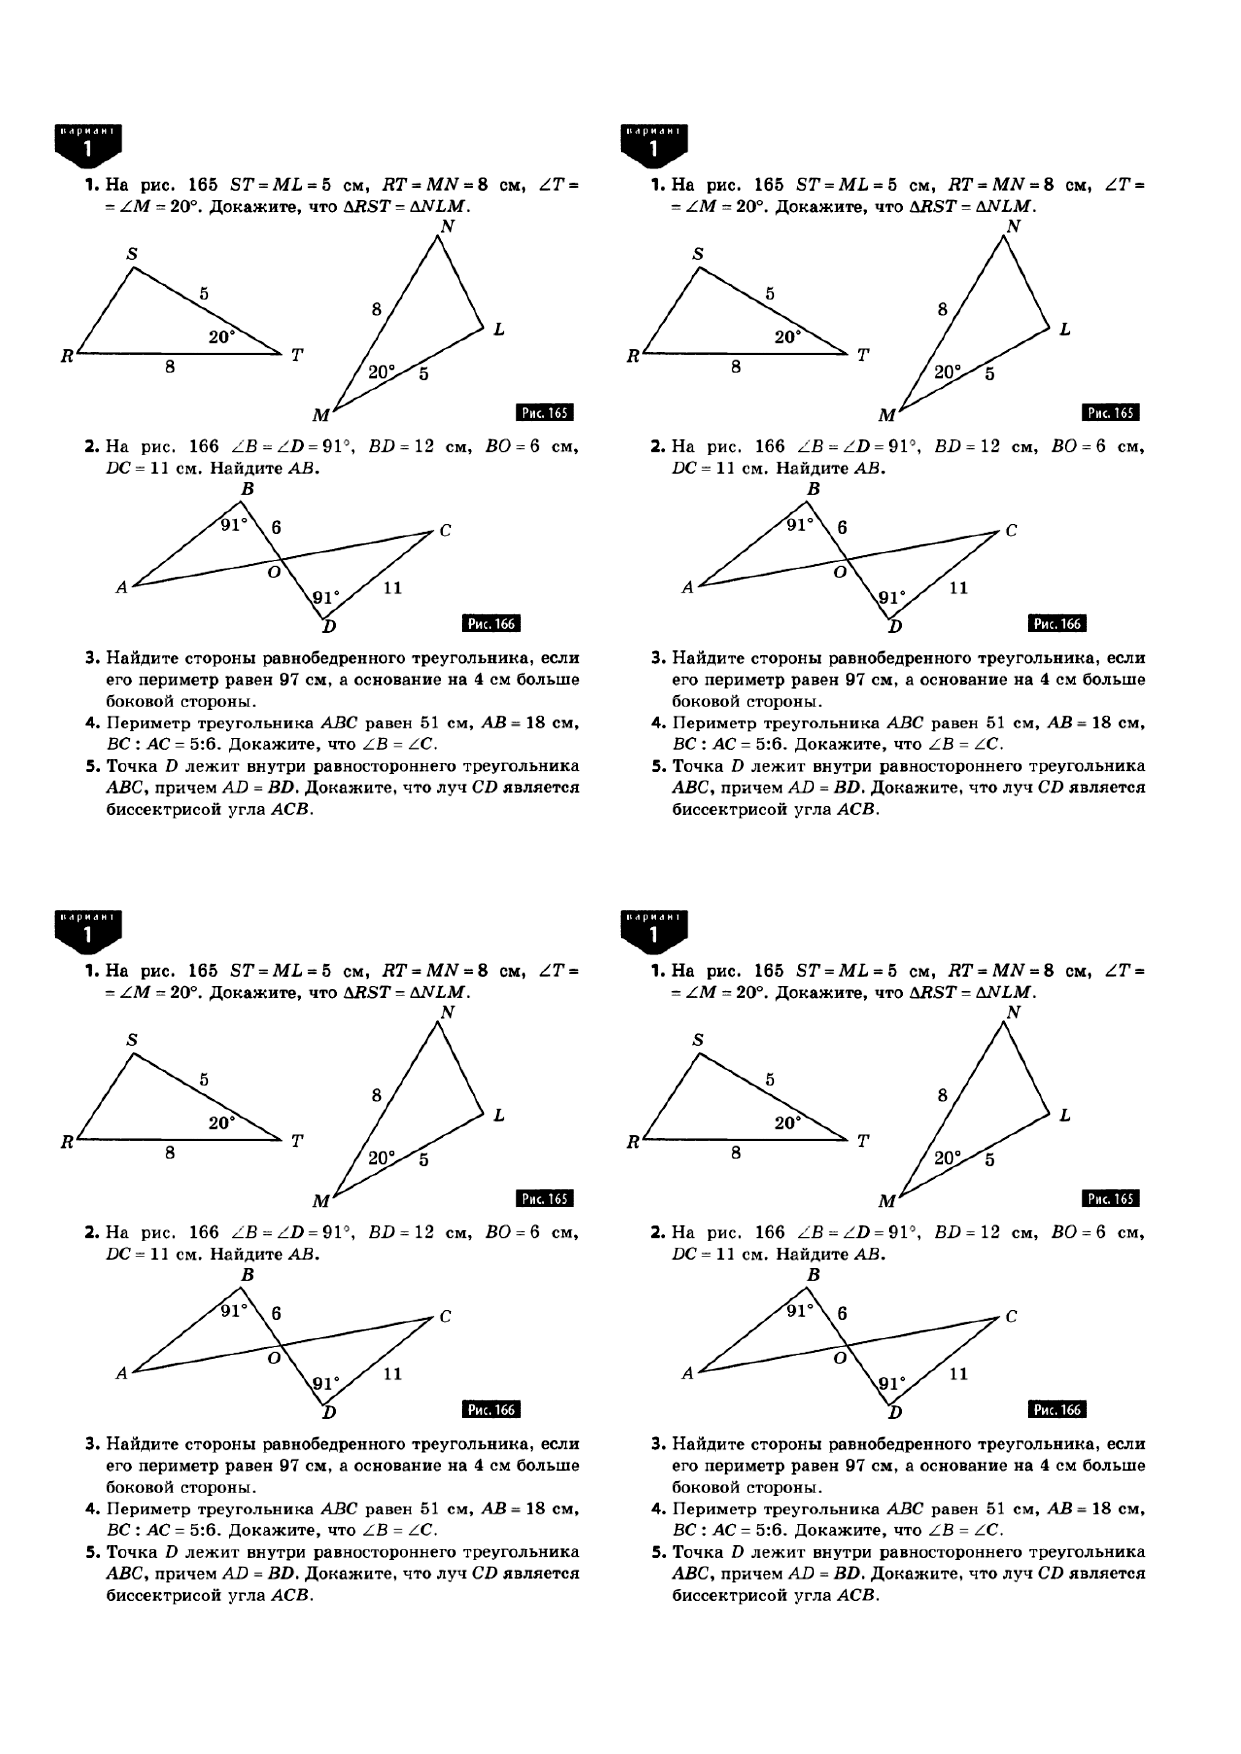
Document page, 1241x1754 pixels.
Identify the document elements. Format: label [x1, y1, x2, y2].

picture [610, 898, 1156, 1607]
picture [44, 898, 590, 1607]
picture [44, 112, 590, 821]
picture [610, 112, 1156, 821]
